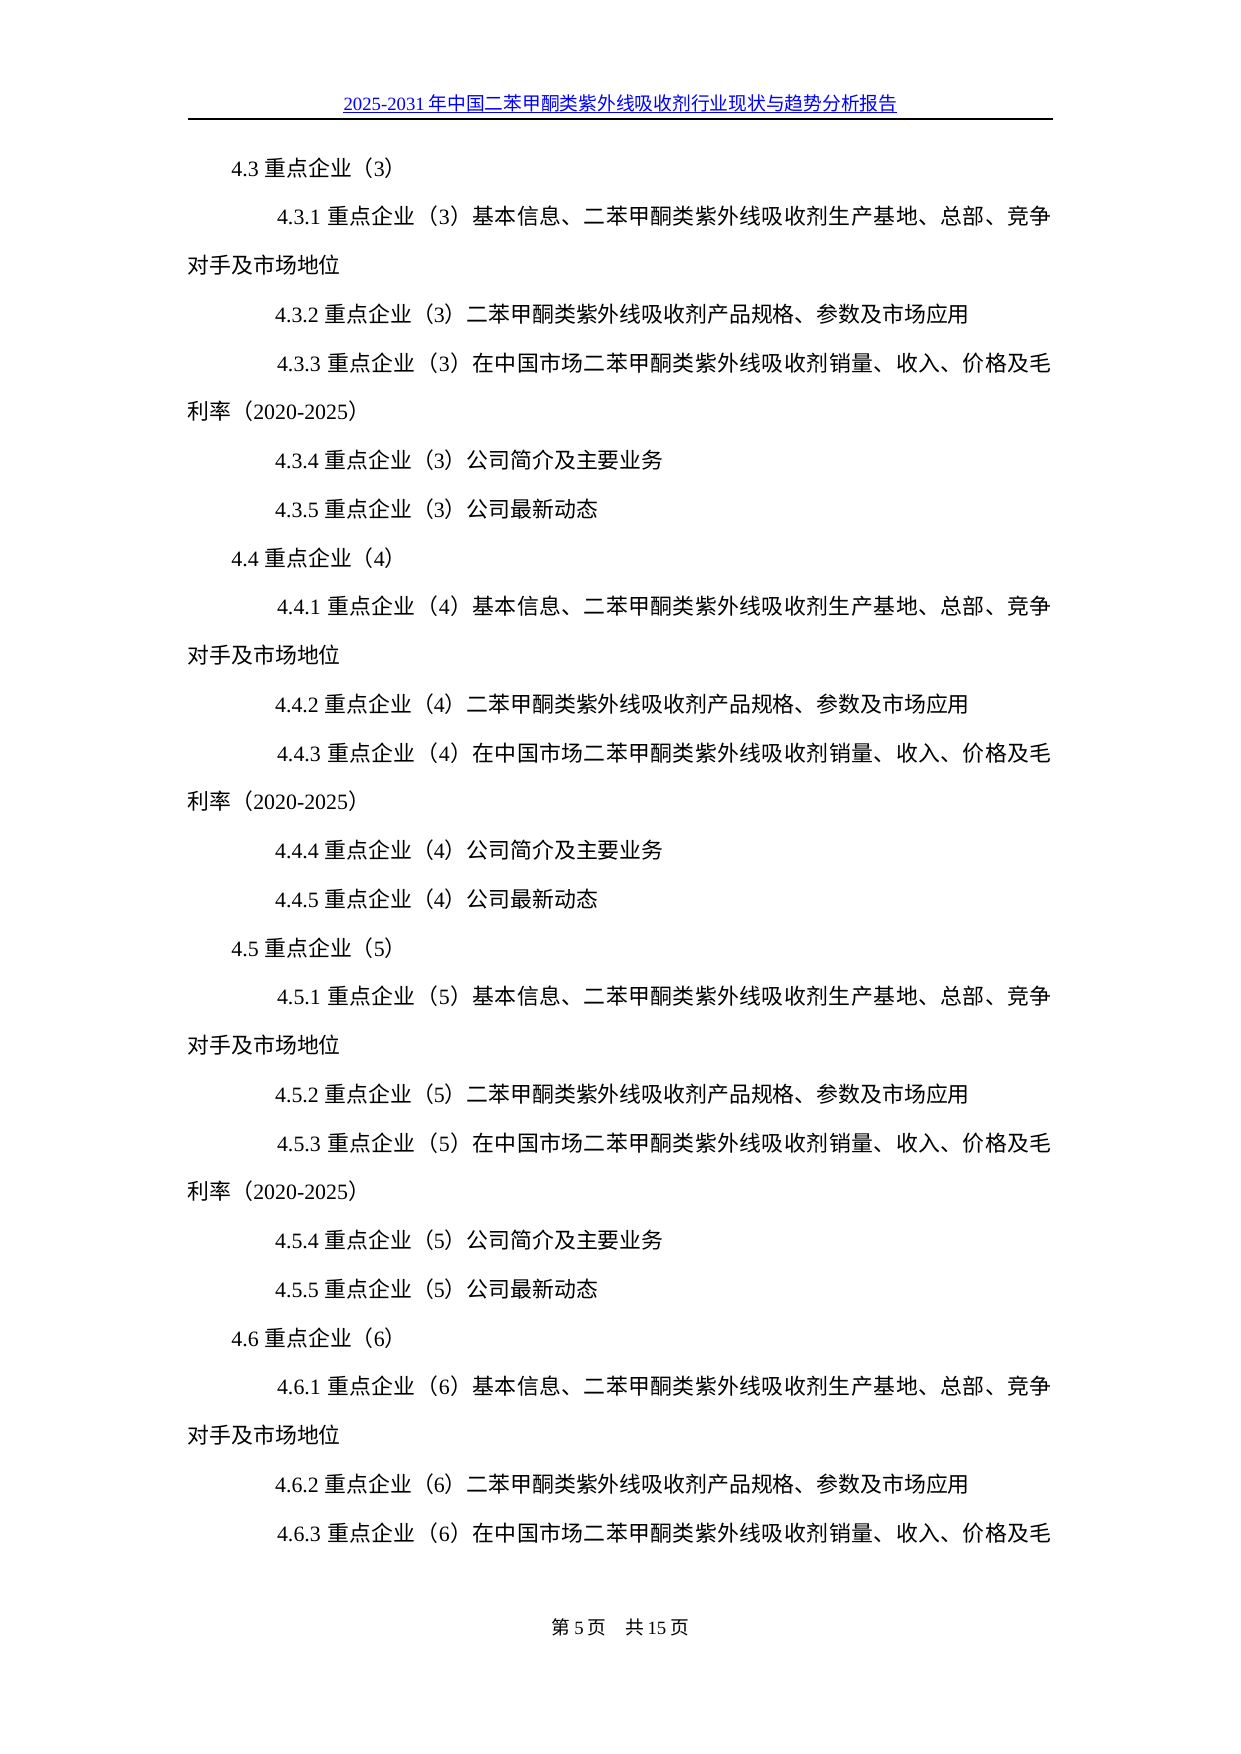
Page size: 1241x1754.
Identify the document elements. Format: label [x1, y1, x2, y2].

text [187, 150, 1053, 1548]
